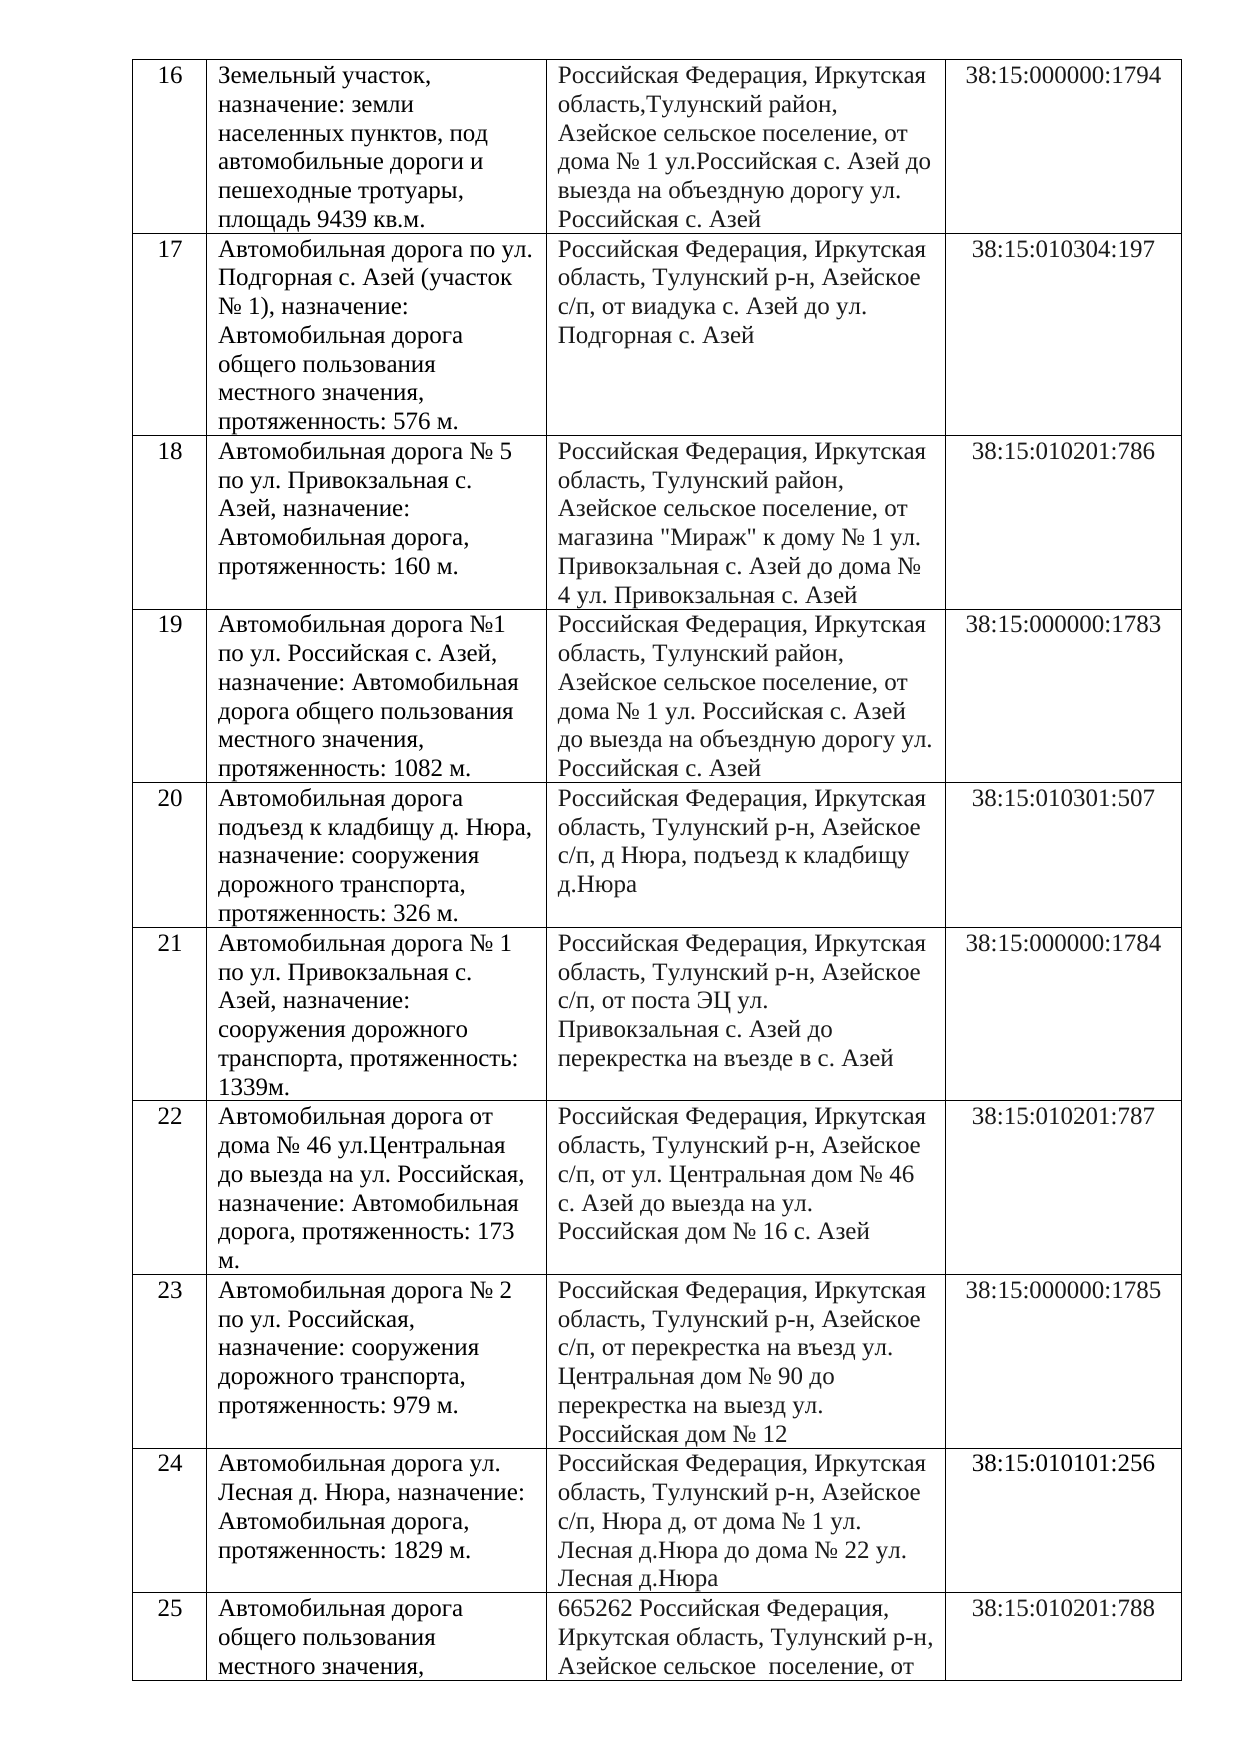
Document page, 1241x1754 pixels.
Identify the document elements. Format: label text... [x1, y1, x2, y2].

table_cell 38:15:010301:507 [946, 783, 1181, 927]
table_cell 38:15:010201:788 [946, 1593, 1181, 1679]
table_cell 20 [133, 783, 206, 927]
table_cell Российская Федерация, Иркутская область, Тулунский район, Азейское сельское поселение, от дома № 1 ул. Российская с. Азей до выезда на объездную дорогу ул. Российская с. Азей [547, 610, 945, 782]
table_cell Земельный участок, назначение: земли населенных пунктов, под автомобильные дороги и пешеходные тротуары, площадь 9439 кв.м. [207, 60, 546, 233]
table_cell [547, 1593, 945, 1679]
table_cell 38:15:010101:256 [946, 1449, 1181, 1592]
table_cell Автомобильная дорога №1 по ул. Российская с. Азей, назначение: Автомобильная дорога общего пользования местного значения, протяженность: 1082 м. [207, 610, 546, 782]
table_cell 38:15:000000:1794 [946, 60, 1181, 233]
table_cell Российская Федерация, Иркутская область, Тулунский район, Азейское сельское поселение, от магазина "Мираж" к дому № 1 ул. Привокзальная с. Азей до дома № 4 ул. Привокзальная с. Азей [547, 436, 945, 608]
table_cell Российская Федерация, Иркутская область, Тулунский р-н, Азейское с/п, от виадука с. Азей до ул. Подгорная с. Азей [547, 234, 945, 435]
table_cell Российская Федерация, Иркутская область, Тулунский р-н, Азейское с/п, Нюра д, от дома № 1 ул. Лесная д.Нюра до дома № 22 ул. Лесная д.Нюра [547, 1449, 945, 1592]
table_cell Автомобильная дорога подъезд к кладбищу д. Нюра, назначение: сооружения дорожного транспорта, протяженность: 326 м. [207, 783, 546, 927]
table_cell 22 [133, 1101, 206, 1274]
table_cell 38:15:000000:1783 [946, 610, 1181, 782]
table_cell Автомобильная дорога от дома № 46 ул.Центральная до выезда на ул. Российская, назначение: Автомобильная дорога, протяженность: 173 м. [207, 1101, 546, 1274]
table_cell 18 [133, 436, 206, 608]
table_cell Российская Федерация, Иркутская область,Тулунский район, Азейское сельское поселение, от дома № 1 ул.Российская с. Азей до выезда на объездную дорогу ул. Российская с. Азей [547, 60, 945, 233]
table_cell 24 [133, 1449, 206, 1592]
table_cell Российская Федерация, Иркутская область, Тулунский р-н, Азейское с/п, от ул. Центральная дом № 46 с. Азей до выезда на ул. Российская дом № 16 с. Азей [547, 1101, 945, 1274]
table_cell 19 [133, 610, 206, 782]
table_cell 38:15:000000:1784 [946, 928, 1181, 1100]
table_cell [207, 1593, 546, 1679]
table_cell Автомобильная дорога № 5 по ул. Привокзальная с. Азей, назначение: Автомобильная дорога, протяженность: 160 м. [207, 436, 546, 608]
table_cell 25 [133, 1593, 206, 1679]
table_cell Автомобильная дорога № 2 по ул. Российская, назначение: сооружения дорожного транспорта, протяженность: 979 м. [207, 1275, 546, 1447]
table_cell 38:15:010201:786 [946, 436, 1181, 608]
table_cell 17 [133, 234, 206, 435]
table_cell 21 [133, 928, 206, 1100]
table_cell Российская Федерация, Иркутская область, Тулунский р-н, Азейское с/п, от перекрестка на въезд ул. Центральная дом № 90 до перекрестка на выезд ул. Российская дом № 12 [547, 1275, 945, 1447]
table_cell Автомобильная дорога по ул. Подгорная с. Азей (участок № 1), назначение: Автомобильная дорога общего пользования местного значения, протяженность: 576 м. [207, 234, 546, 435]
table_cell 38:15:010201:787 [946, 1101, 1181, 1274]
table_cell 38:15:010304:197 [946, 234, 1181, 435]
table_cell Российская Федерация, Иркутская область, Тулунский р-н, Азейское с/п, д Нюра, подъезд к кладбищу д.Нюра [547, 783, 945, 927]
table_cell Автомобильная дорога № 1 по ул. Привокзальная с. Азей, назначение: сооружения дорожного транспорта, протяженность: 1339м. [207, 928, 546, 1100]
table_cell 16 [133, 60, 206, 233]
table_cell 23 [133, 1275, 206, 1447]
table_cell 38:15:000000:1785 [946, 1275, 1181, 1447]
table_cell Автомобильная дорога ул. Лесная д. Нюра, назначение: Автомобильная дорога, протяженность: 1829 м. [207, 1449, 546, 1592]
table_cell Российская Федерация, Иркутская область, Тулунский р-н, Азейское с/п, от поста ЭЦ ул. Привокзальная с. Азей до перекрестка на въезде в с. Азей [547, 928, 945, 1100]
